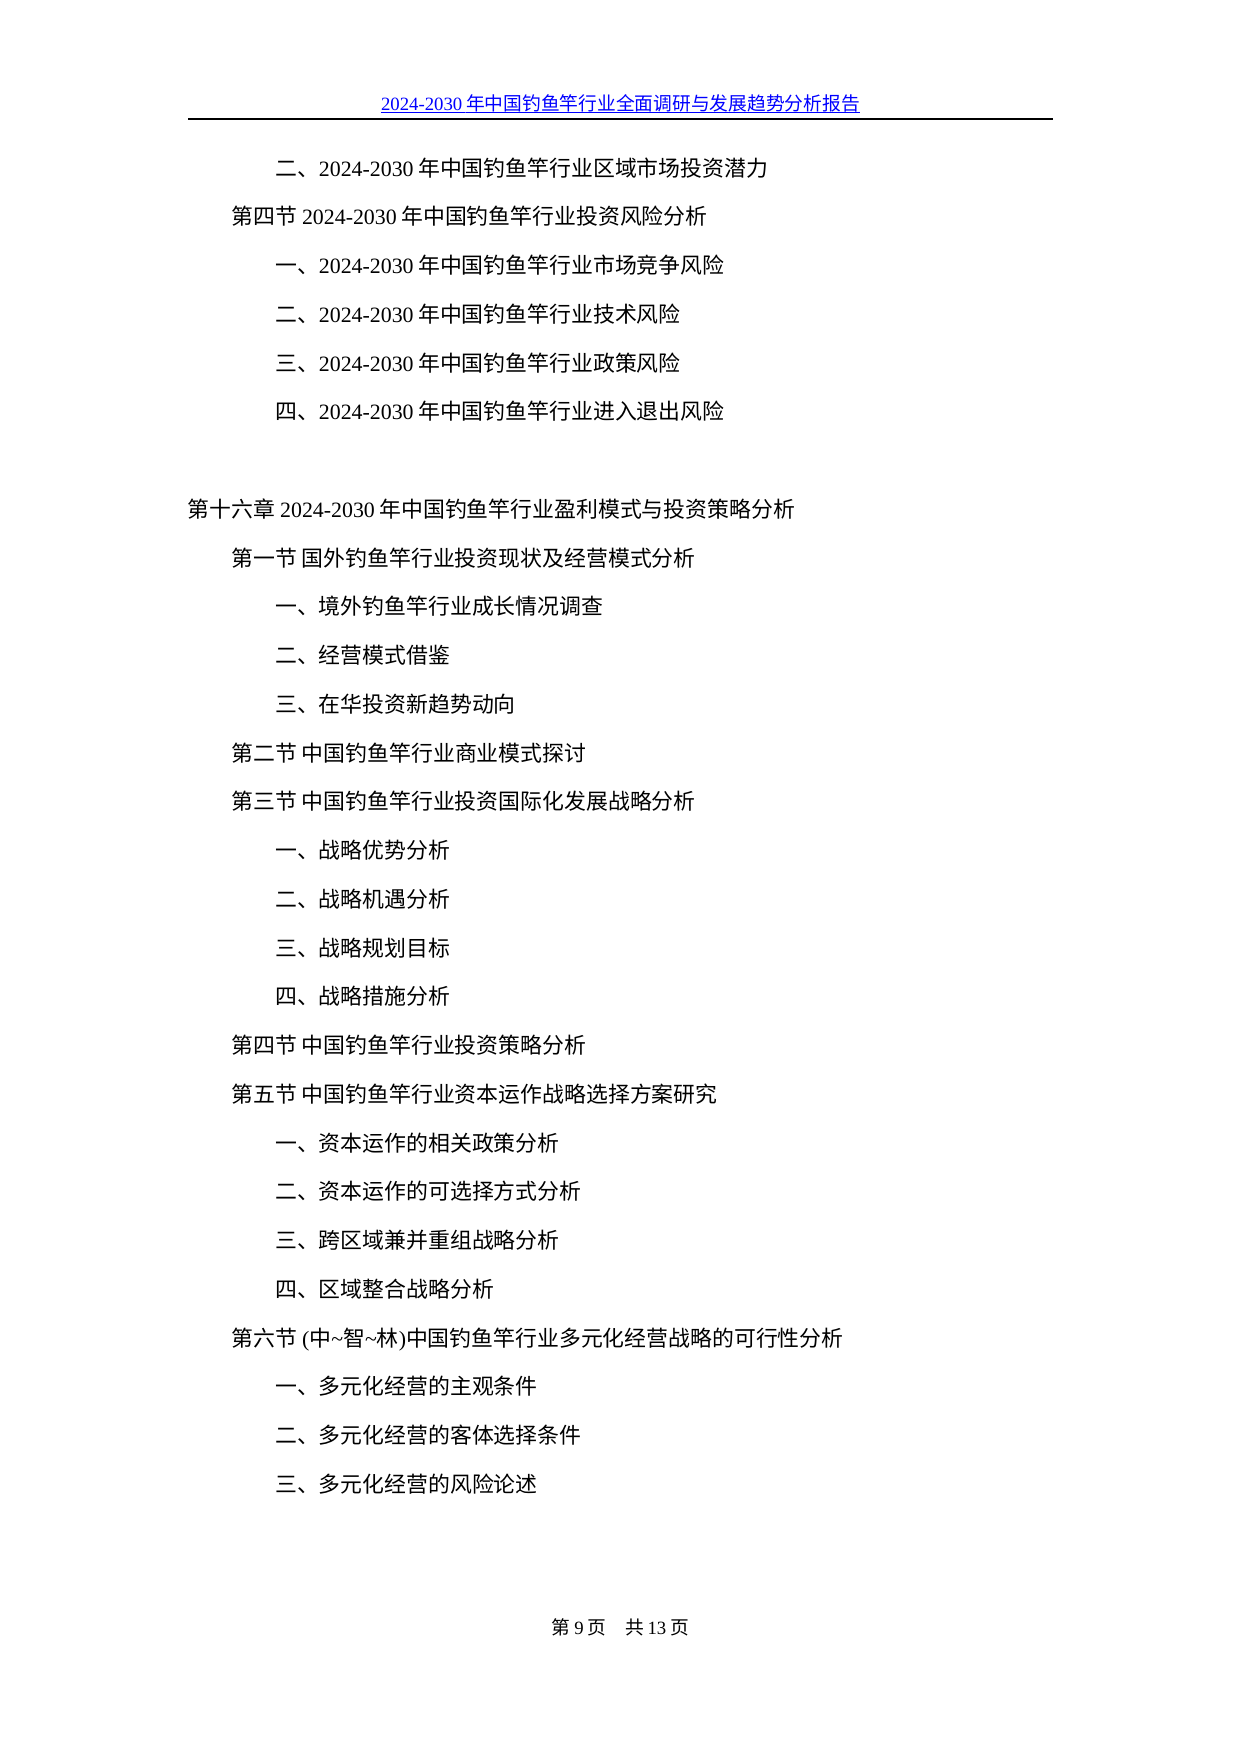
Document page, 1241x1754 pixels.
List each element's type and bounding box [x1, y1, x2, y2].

text [187, 150, 1053, 1499]
